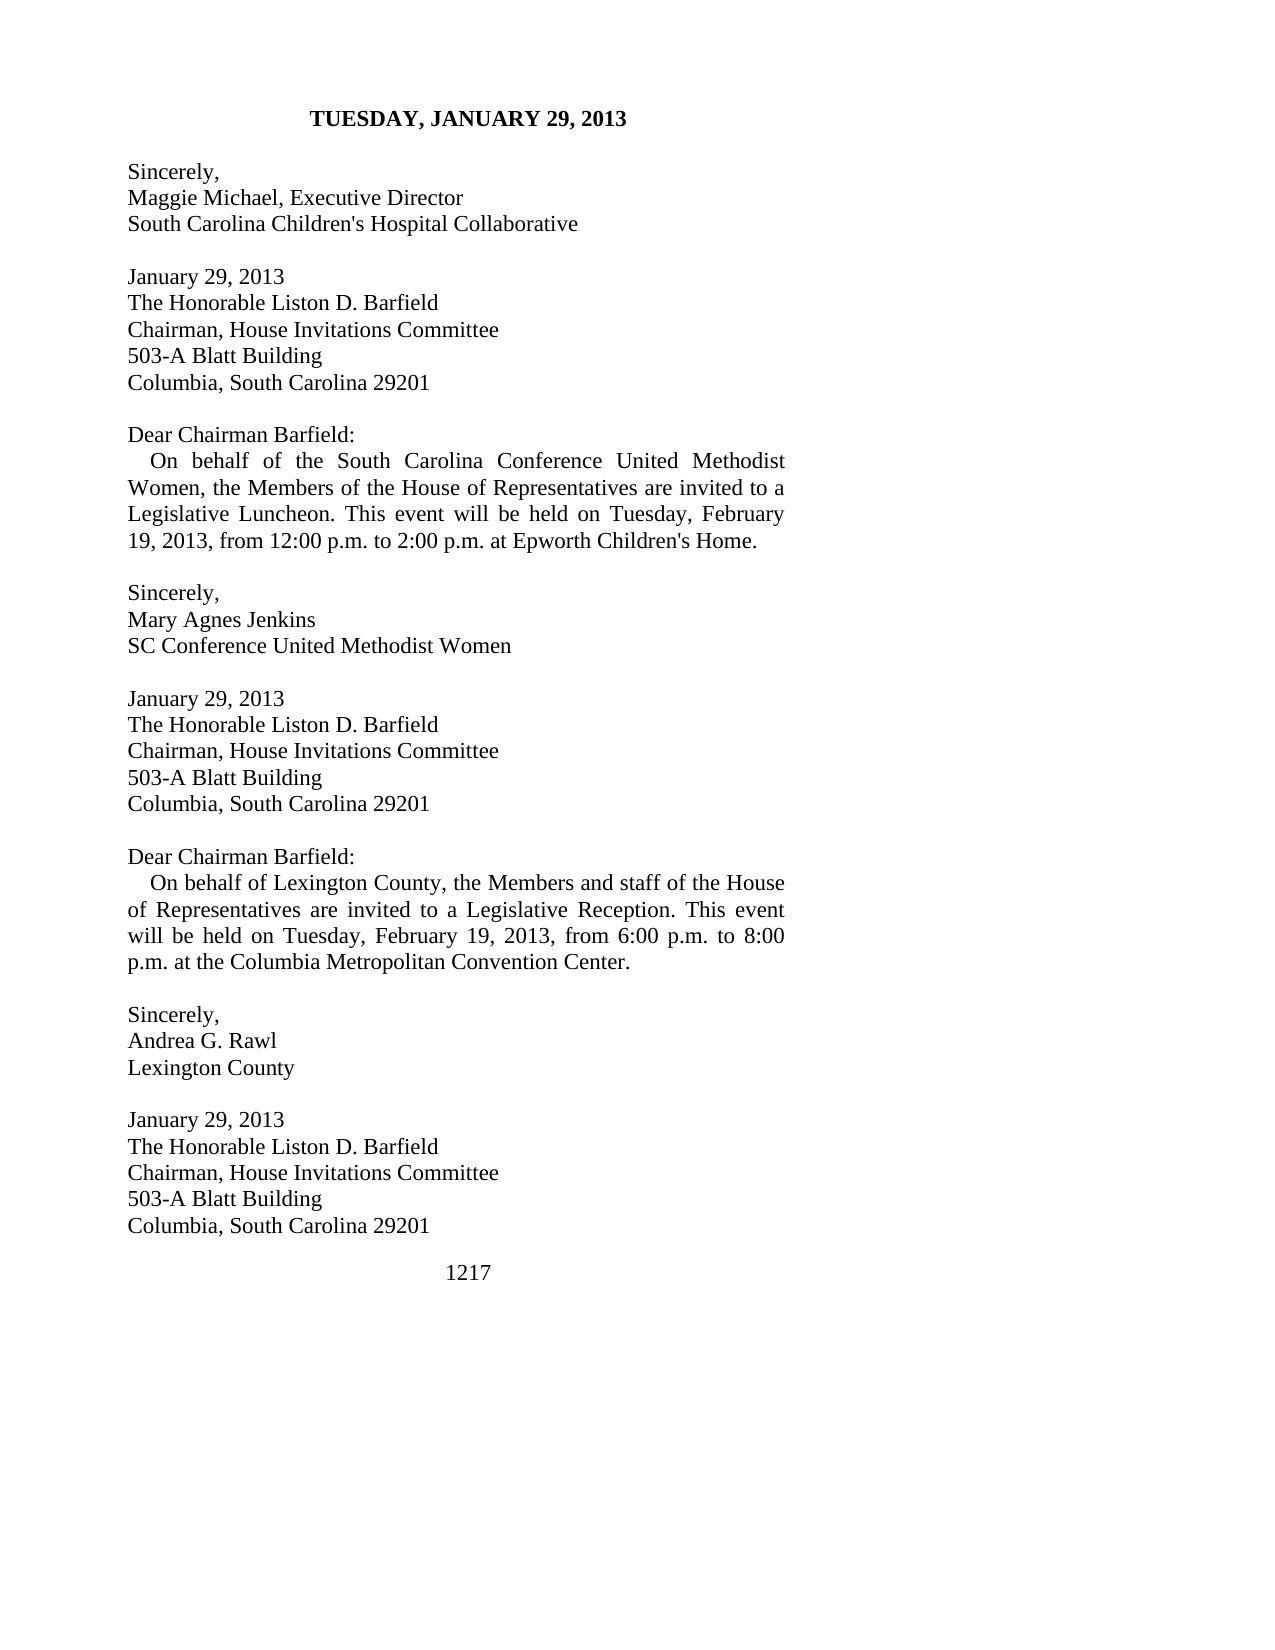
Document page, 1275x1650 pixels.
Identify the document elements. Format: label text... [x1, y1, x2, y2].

text Dear Chairman Barfield: [127, 421, 786, 448]
text Sincerely, [127, 1001, 786, 1027]
text Andrea G. Rawl [127, 1027, 786, 1054]
text Columbia, South Carolina 29201 [127, 368, 786, 395]
text Chairman, House Invitations Committee [127, 1159, 786, 1186]
text Maggie Michael, Executive Director [127, 184, 786, 210]
text Dear Chairman Barfield: [127, 843, 786, 869]
text Chairman, House Invitations Committee [127, 316, 786, 342]
text Mary Agnes Jenkins [127, 606, 786, 632]
text Sincerely, [127, 579, 786, 606]
text January 29, 2013 [127, 1106, 786, 1133]
text On behalf of the South Carolina Conference United Methodist Women, the Members of the House of Representatives are invited to a Legislative Luncheon. This event will be held on Tuesday, February 19, 2013, from 12:00 p.m. to 2:00 p.m. at Epworth Children's Home. [127, 448, 786, 553]
text The Honorable Liston D. Barfield [127, 289, 786, 316]
text South Carolina Children's Hospital Collaborative [127, 210, 786, 237]
text SC Conference United Methodist Women [127, 632, 786, 658]
text Chairman, House Invitations Committee [127, 737, 786, 764]
text On behalf of Lexington County, the Members and staff of the House of Representatives are invited to a Legislative Reception. This event will be held on Tuesday, February 19, 2013, from 6:00 p.m. to 8:00 p.m. at the Columbia Metropolitan Convention Center. [127, 869, 786, 975]
text 503-A Blatt Building [127, 342, 786, 368]
text January 29, 2013 [127, 685, 786, 711]
text Sincerely, [127, 158, 786, 184]
text Lexington County [127, 1054, 786, 1080]
text January 29, 2013 [127, 263, 786, 289]
text The Honorable Liston D. Barfield [127, 1133, 786, 1159]
text Columbia, South Carolina 29201 [127, 790, 786, 817]
text Columbia, South Carolina 29201 [127, 1212, 786, 1238]
text 503-A Blatt Building [127, 764, 786, 790]
text The Honorable Liston D. Barfield [127, 711, 786, 737]
text 503-A Blatt Building [127, 1186, 786, 1212]
